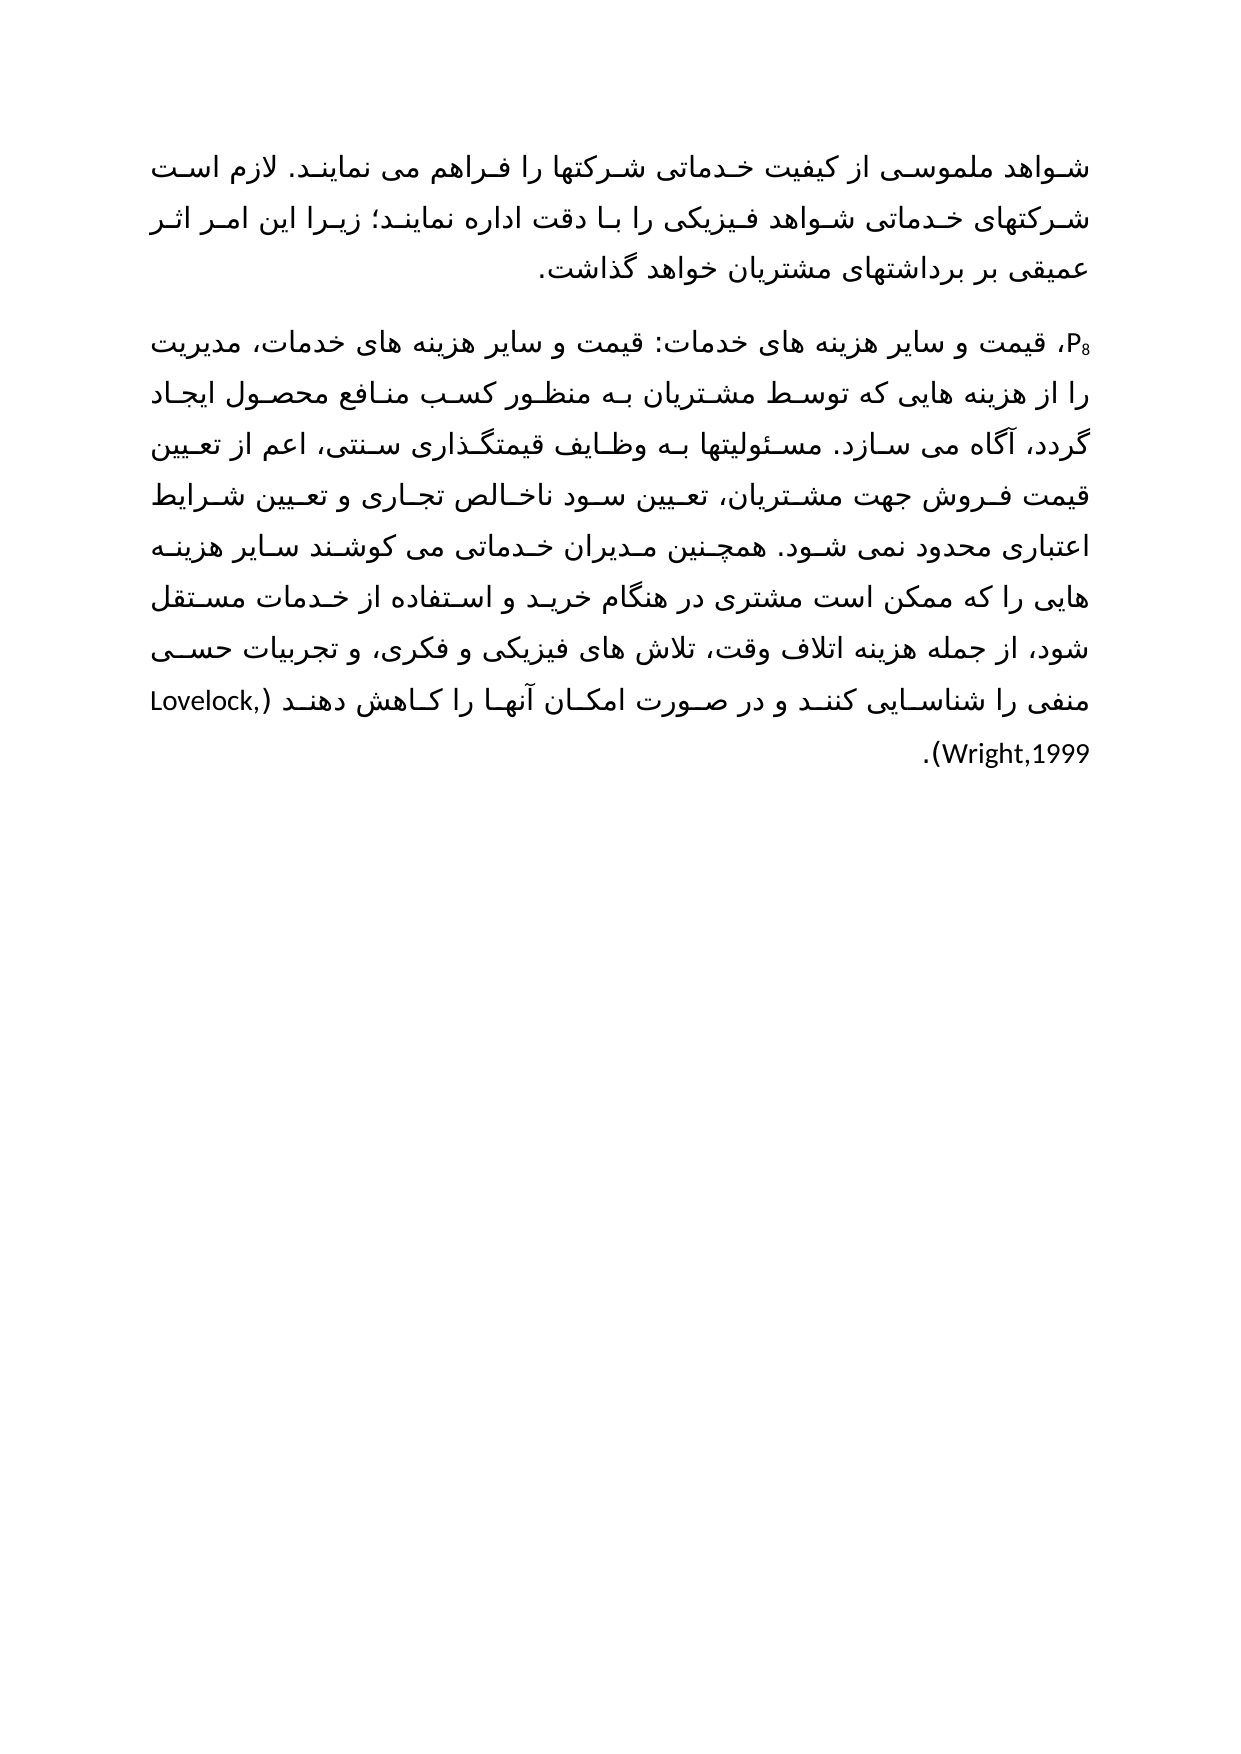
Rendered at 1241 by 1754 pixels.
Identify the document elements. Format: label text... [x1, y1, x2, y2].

text P8، قیمت و سایر هزینه های خدمات: قیمت و سایر هزینه های خدمات، مدیریت را از هزینه هایی که توسط مشتریان به منظور کسب منافع محصول ایجاد گردد، آگاه می سازد. مسئولیتها به وظایف قیمتگذاری سنتی، اعم از تعیین قیمت فروش جهت مشتریان، تعیین سود ناخالص تجاری و تعیین شرایط اعتباری محدود نمی شود. همچنین مدیران خدماتی می کوشند سایر هزینه هایی را که ممکن است مشتری در هنگام خرید و استفاده از خدمات مستقل شود، از جمله هزینه اتلاف وقت، تلاش های فیزیکی و فکری، و تجربیات حسی منفی را شناسایی کنند و در صورت امکان آنها را کاهش دهند (Lovelock, Wright,1999). [150, 324, 1090, 771]
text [150, 150, 1090, 286]
